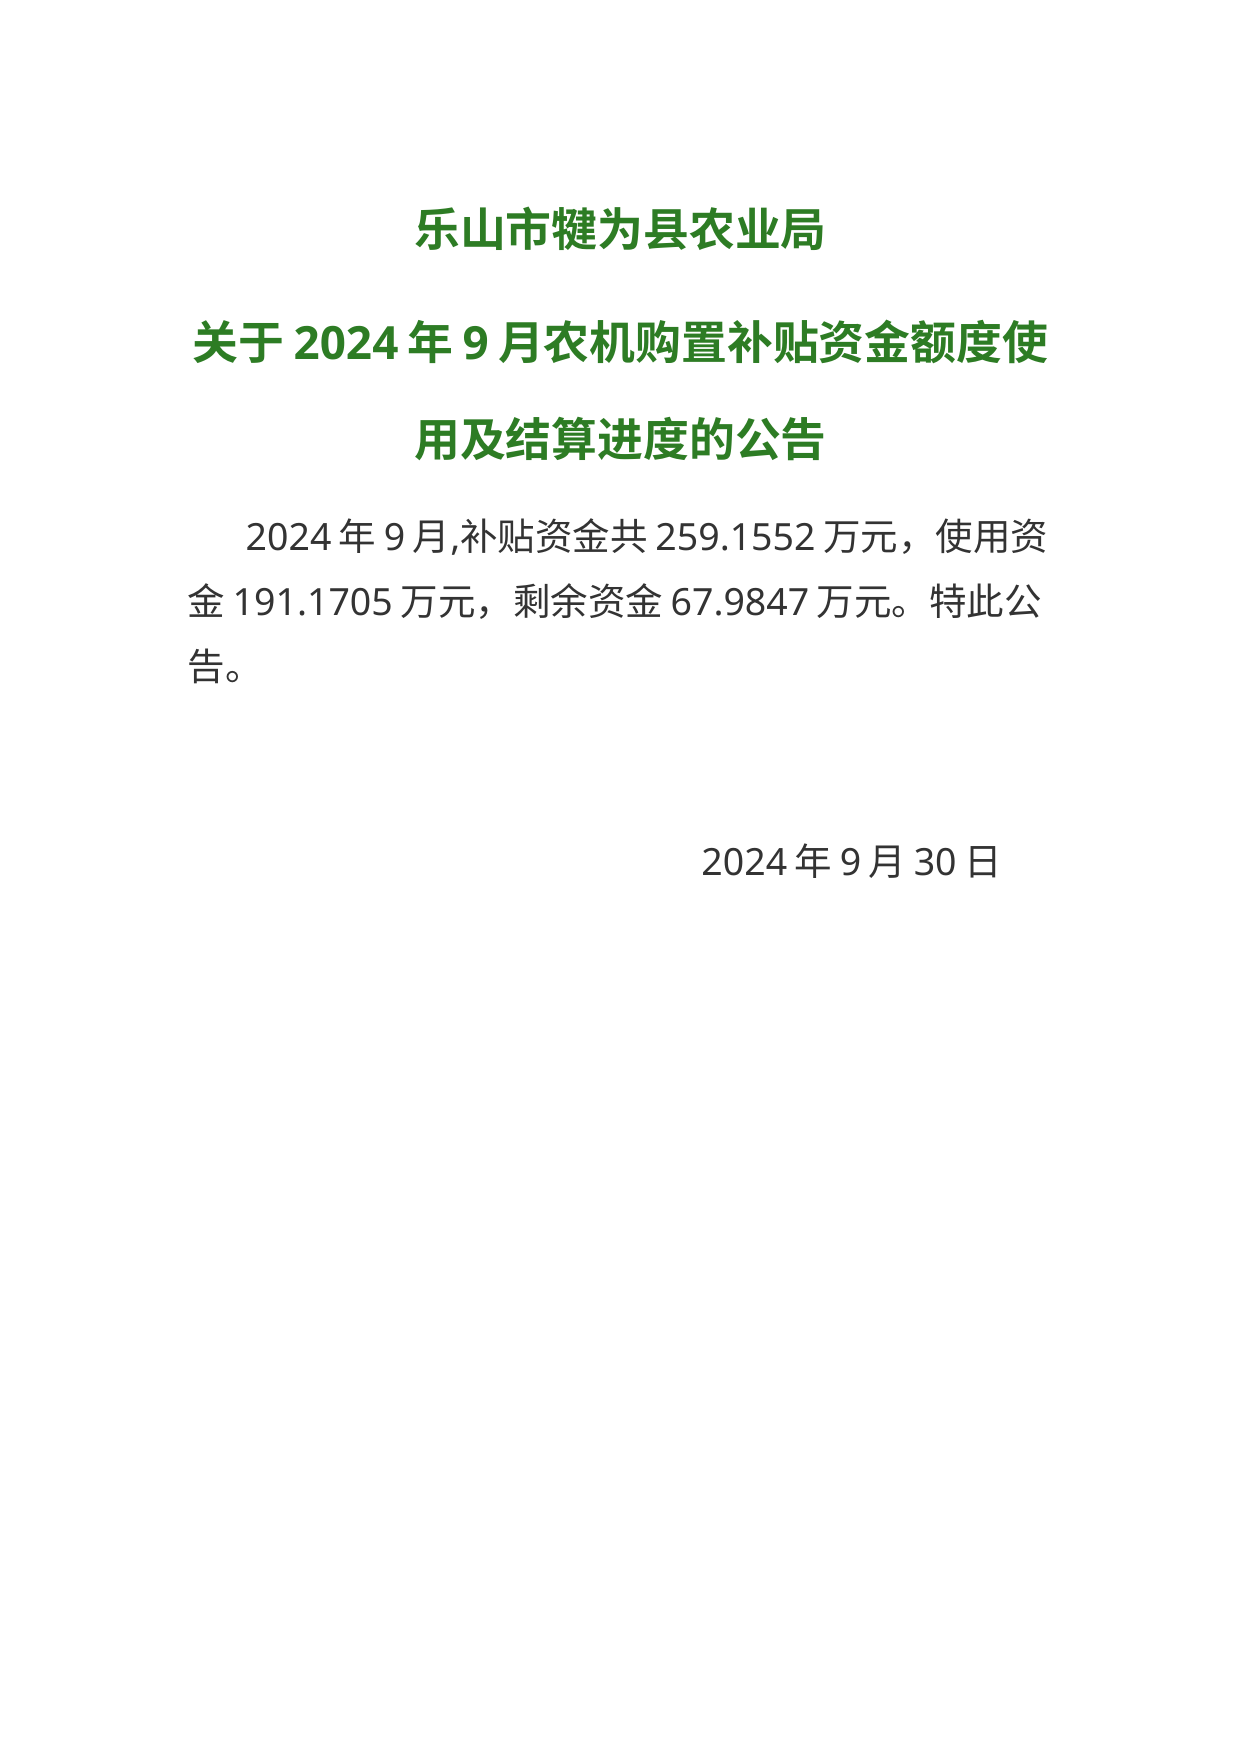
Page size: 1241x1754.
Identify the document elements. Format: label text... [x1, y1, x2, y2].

text 乐山市犍为县农业局 [187, 178, 1053, 275]
text 2024年9月30日 [187, 826, 1053, 891]
text 2024年9月,补贴资金共259.1552万元，使用资金191.1705万元，剩余资金67.9847万元。特此公告。 [187, 501, 1053, 696]
text 关于2024年9月农机购置补贴资金额度使用及结算进度的公告 [187, 291, 1053, 486]
